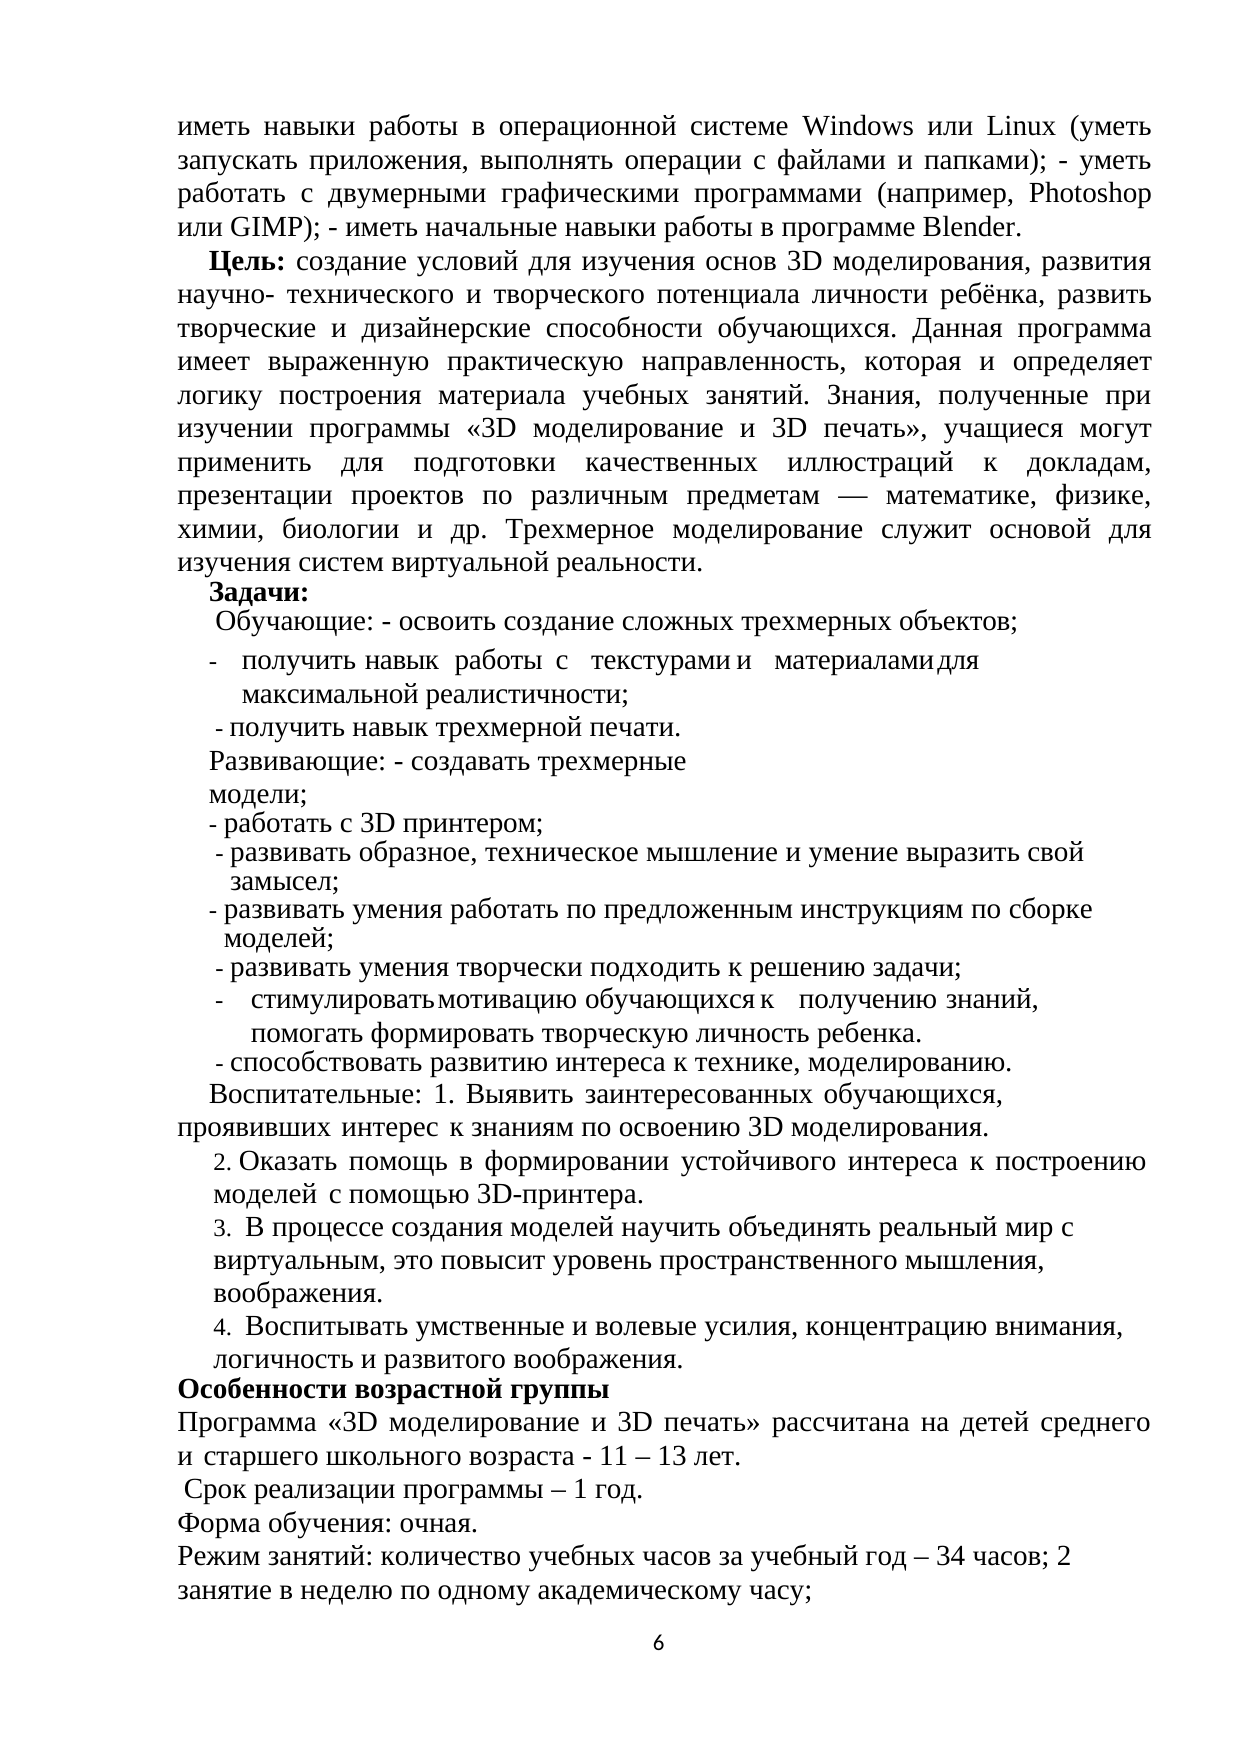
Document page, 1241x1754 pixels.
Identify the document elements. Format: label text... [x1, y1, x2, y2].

text Воспитательные: 1. Выявить заинтересованных обучающихся, проявивших интерес к знаниям по освоению 3D моделирования. [177, 1077, 1166, 1143]
text Режим занятий: количество учебных часов за учебный год – 34 часов; 2 занятие в неделю по одному академическому часу; [177, 1538, 1143, 1606]
list стимулировать мотивацию обучающихся к получению знаний, помогать формировать творческую личность ребенка. [177, 982, 1152, 1049]
text Цель: создание условий для изучения основ 3D моделирования, развития научно- технического и творческого потенциала личности ребёнка, развить творческие и дизайнерские способности обучающихся. Данная программа имеет выраженную практическую направленность, которая и определяет логику построения материала учебных занятий. Знания, полученные при изучении программы «3D моделирование и 3D печать», учащиеся могут применить для подготовки качественных иллюстраций к докладам, презентации проектов по различным предметам — математике, физике, химии, биологии и др. Трехмерное моделирование служит основой для изучения систем виртуальной реальности. [177, 243, 1152, 578]
text Срок реализации программы – 1 год. Форма обучения: очная. [177, 1471, 643, 1538]
text Программа «3D моделирование и 3D печать» рассчитана на детей среднего и старшего школьного возраста - 11 – 13 лет. [177, 1404, 1166, 1471]
subtitle Задачи: [208, 578, 1166, 607]
text Обучающие: - освоить создание сложных трехмерных объектов; [215, 607, 1166, 636]
list работать с 3D принтером; [208, 810, 1166, 838]
list способствовать развитию интереса к технике, моделированию. [215, 1049, 1166, 1077]
list развивать образное, техническое мышление и умение выразить свой замысел; [215, 838, 1166, 896]
list получить навык трехмерной печати. Развивающие: - создавать трехмерные модели; [208, 709, 710, 810]
list развивать умения творчески подходить к решению задачи; [215, 953, 1166, 982]
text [177, 108, 1152, 242]
list В процессе создания моделей научить объединять реальный мир с виртуальным, это повысит уровень пространственного мышления, воображения. [213, 1210, 1151, 1309]
subtitle Особенности возрастной группы [177, 1376, 1166, 1404]
list получить навык работы с текстурами и материалами для максимальной реалистичности; [177, 642, 1152, 709]
list Оказать помощь в формировании устойчивого интереса к построению моделей с помощью 3D-принтера. [213, 1144, 1151, 1209]
list Воспитывать умственные и волевые усилия, концентрацию внимания, логичность и развитого воображения. [213, 1309, 1151, 1375]
list развивать умения работать по предложенным инструкциям по сборке моделей; [208, 896, 1166, 953]
